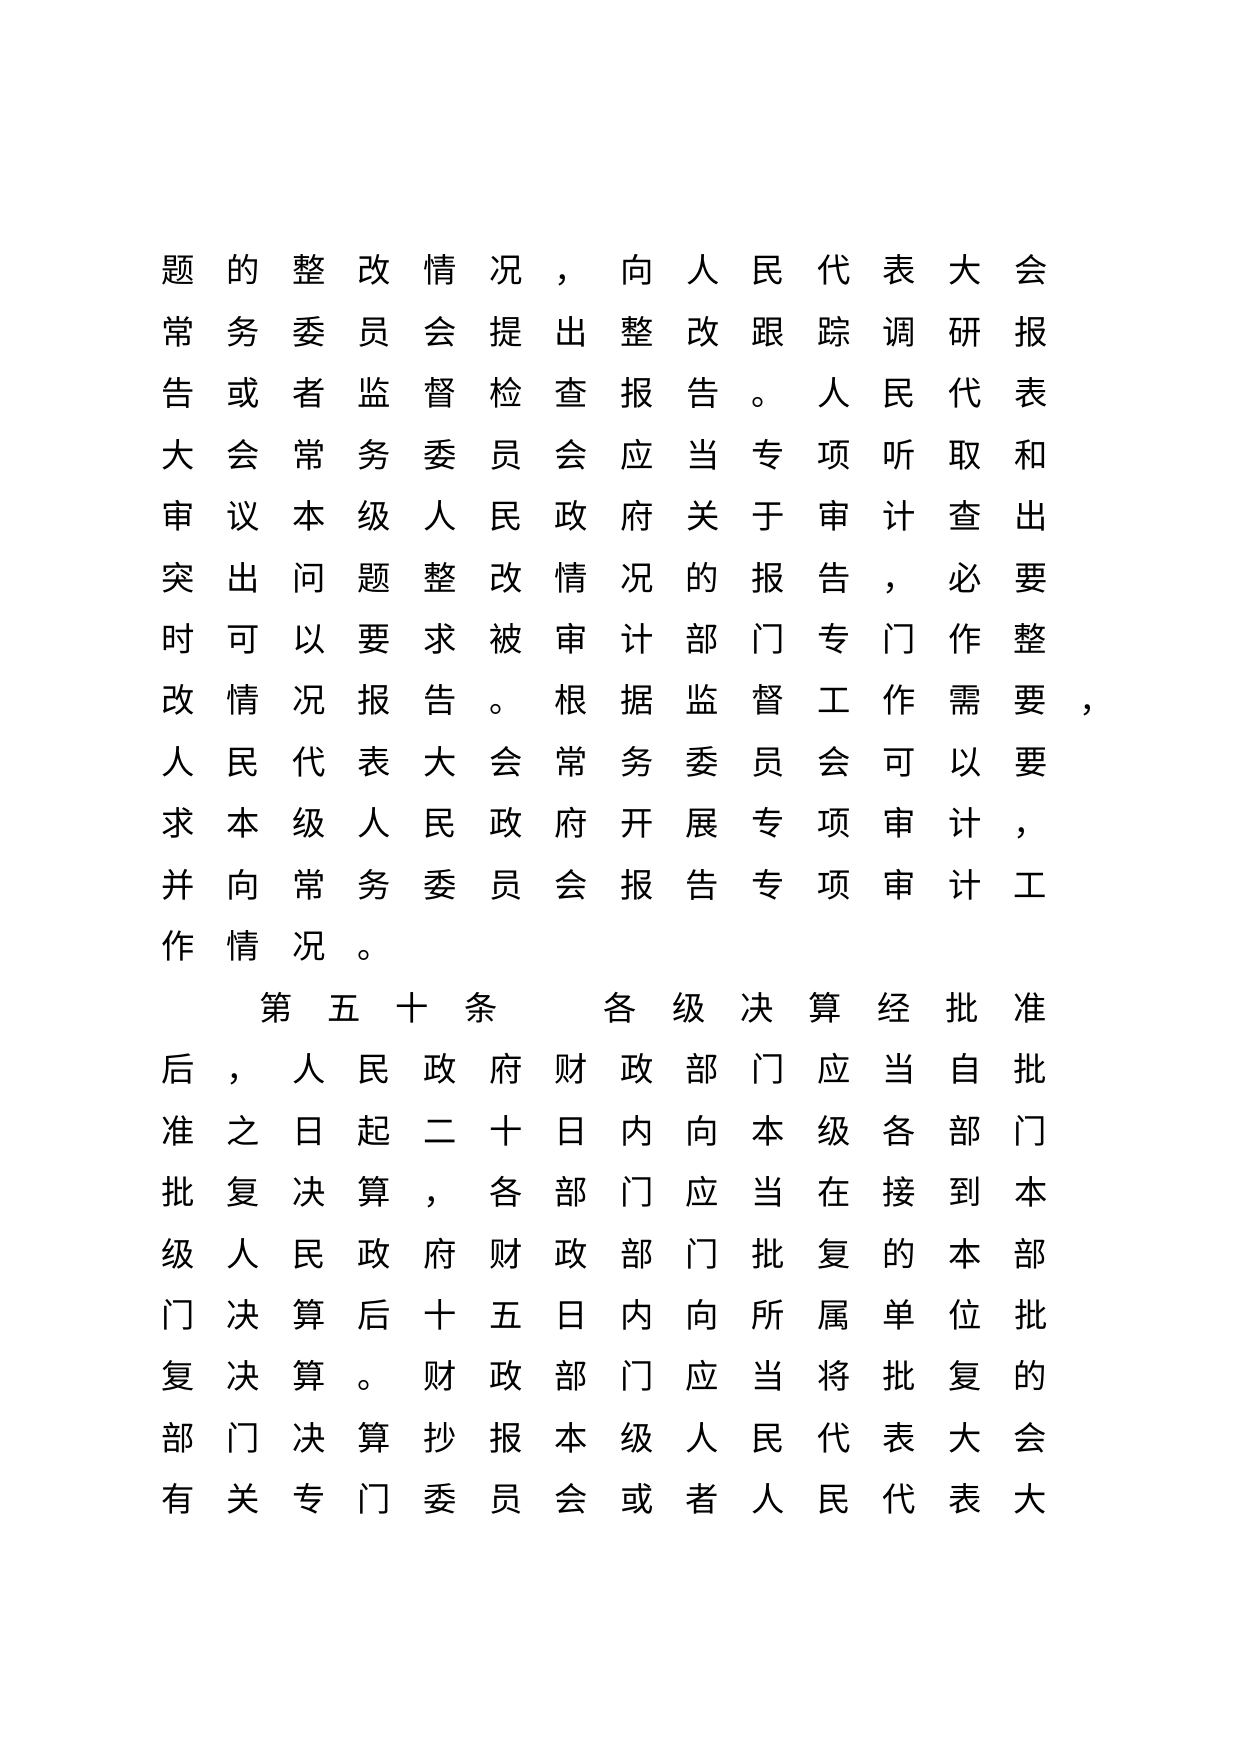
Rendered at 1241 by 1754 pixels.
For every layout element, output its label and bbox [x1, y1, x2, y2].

text [161, 975, 1079, 1528]
text [161, 237, 1079, 975]
